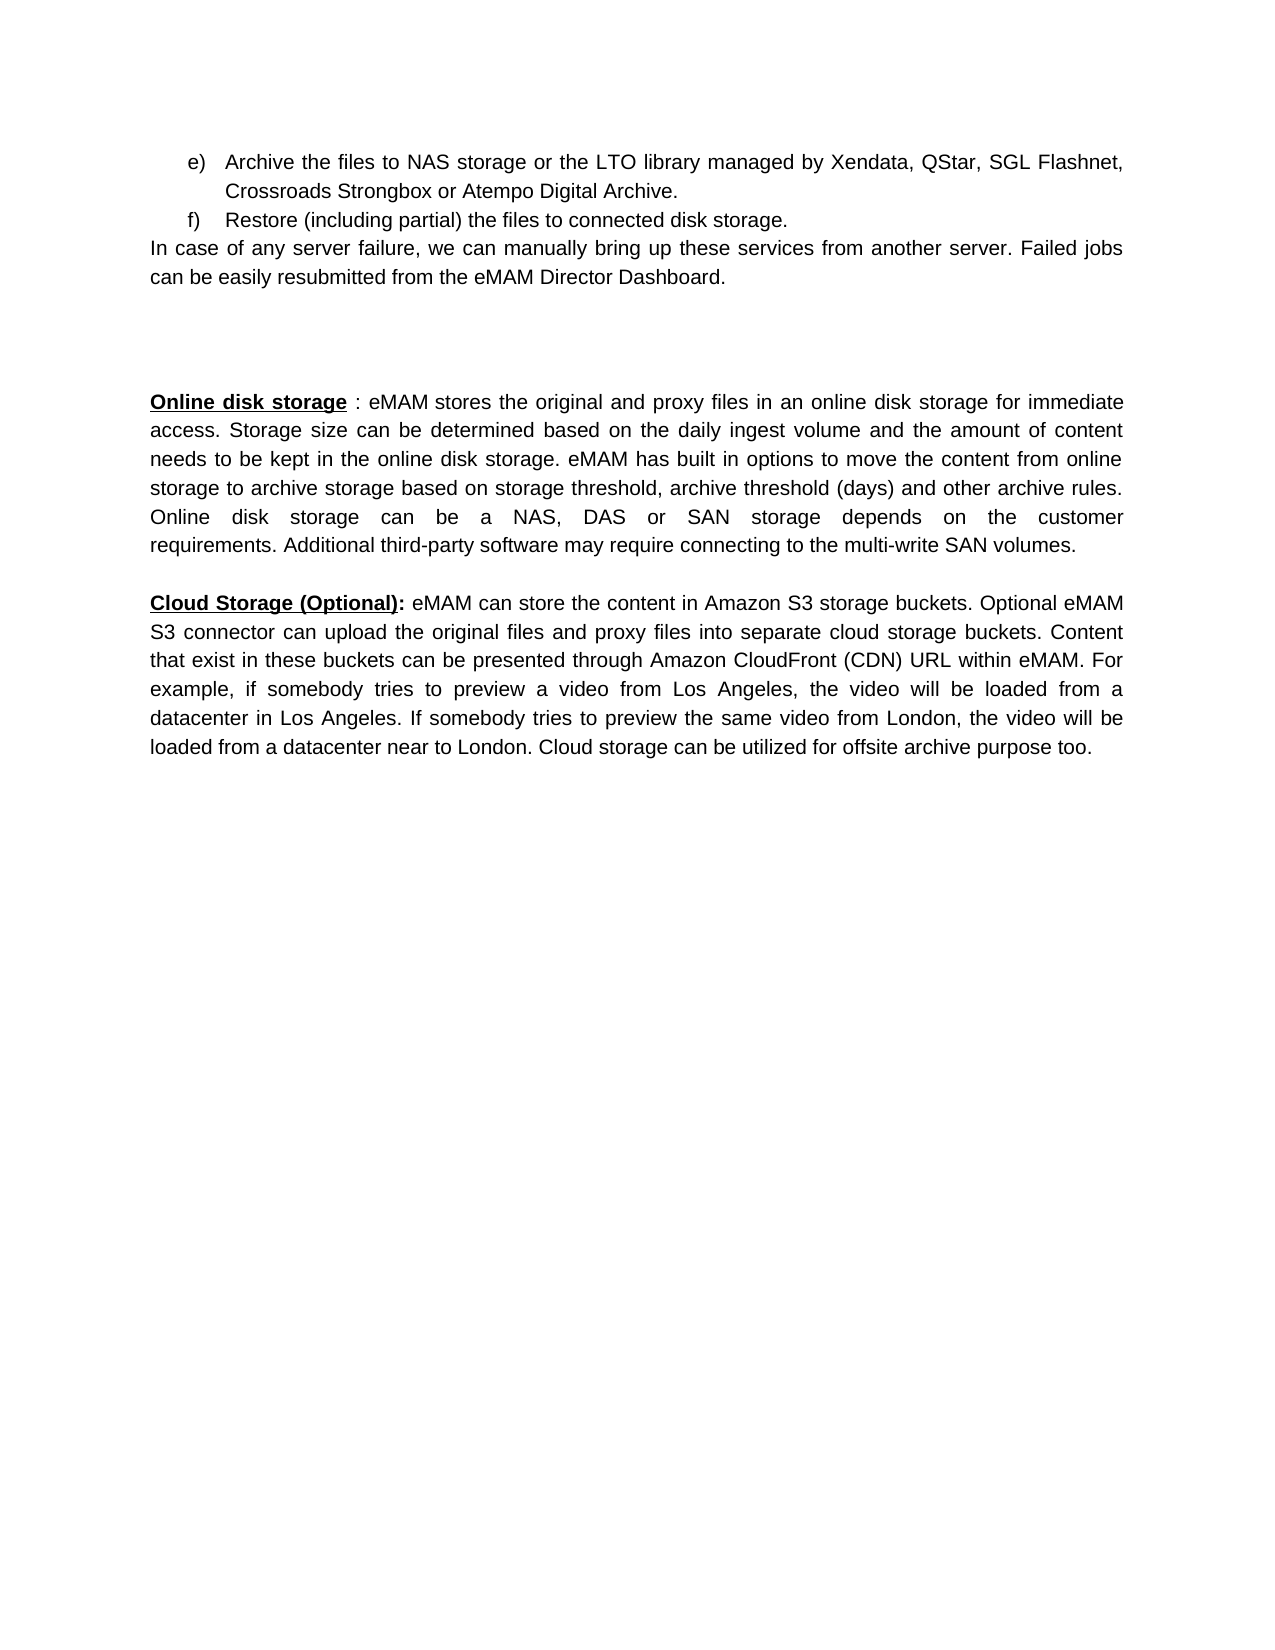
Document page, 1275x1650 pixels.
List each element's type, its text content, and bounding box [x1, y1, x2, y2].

list Archive the files to NAS storage or the LTO library managed by Xendata, QStar, SGL Flashnet, Crossroads Strongbox or Atempo Digital Archive. [187, 150, 1125, 203]
text Online disk storage : eMAM stores the original and proxy files in an online disk storage for immediate access. Storage size can be determined based on the daily ingest volume and the amount of content needs to be kept in the online disk storage. eMAM has built in options to move the content from online storage to archive storage based on storage threshold, archive threshold (days) and other archive rules. Online disk storage can be a NAS, DAS or SAN storage depends on the customer requirements. Additional third-party software may require connecting to the multi-write SAN volumes. [150, 389, 1125, 557]
list Restore (including partial) the files to connected disk storage. [187, 207, 1125, 231]
text In case of any server failure, we can manually bring up these services from another server. Failed jobs can be easily resubmitted from the eMAM Director Dashboard. [150, 236, 1125, 289]
text Cloud Storage (Optional): eMAM can store the content in Amazon S3 storage buckets. Optional eMAM S3 connector can upload the original files and proxy files into separate cloud storage buckets. Content that exist in these buckets can be presented through Amazon CloudFront (CDN) URL within eMAM. For example, if somebody tries to preview a video from Los Angeles, the video will be loaded from a datacenter in Los Angeles. If somebody tries to preview the same video from London, the video will be loaded from a datacenter near to London. Cloud storage can be utilized for offsite archive purpose too. [150, 591, 1125, 758]
